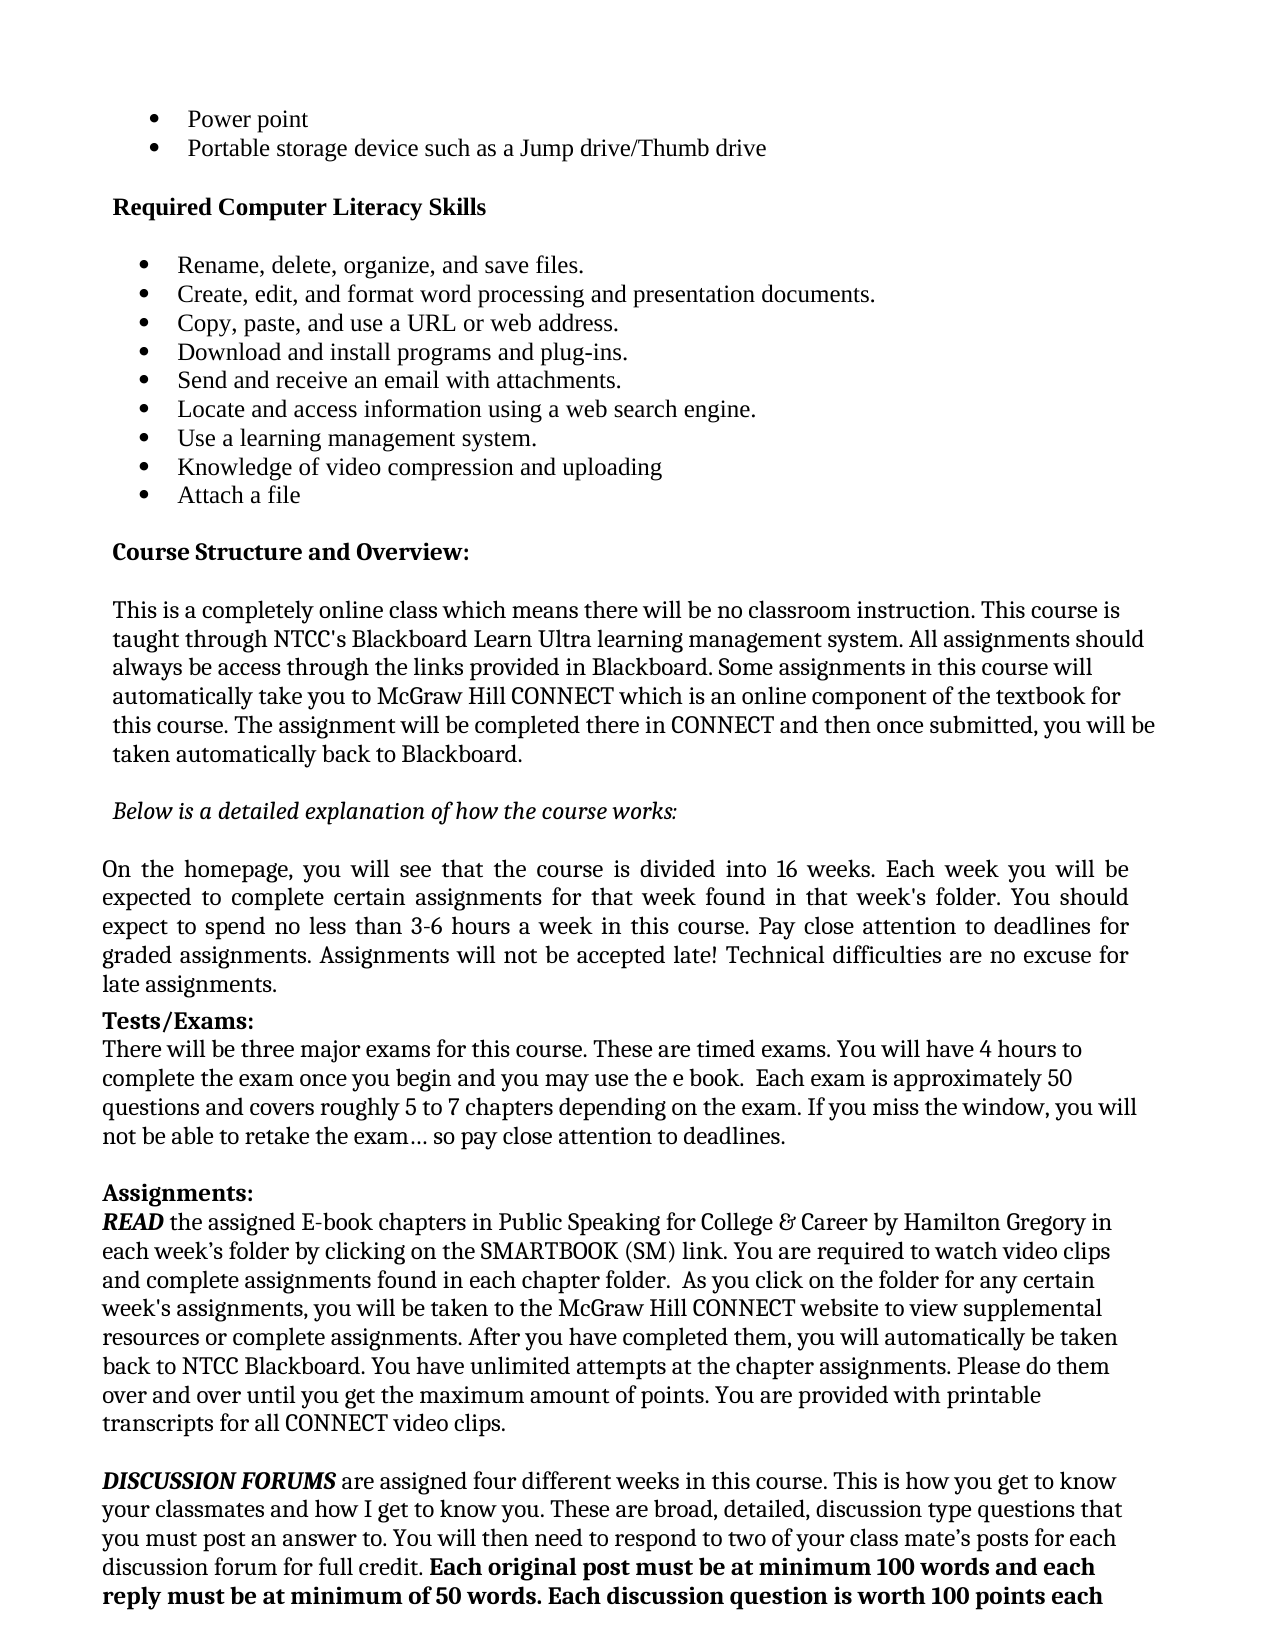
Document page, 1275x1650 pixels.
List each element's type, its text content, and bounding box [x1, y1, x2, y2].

list Use a learning management system. [139, 423, 1169, 452]
list Knowledge of video compression and uploading [139, 452, 1169, 480]
subtitle Required Computer Literacy Skills [112, 192, 1169, 221]
subtitle Course Structure and Overview: [112, 538, 1169, 567]
subtitle Tests/Exams: [102, 1007, 1169, 1035]
list Create, edit, and format word processing and presentation documents. [139, 279, 1169, 308]
subtitle Portable storage device such as a Jump drive/Thumb drive [150, 133, 1169, 163]
list Send and receive an email with attachments. [139, 365, 1169, 394]
list Copy, paste, and use a URL or web address. [139, 308, 1169, 337]
text This is a completely online class which means there will be no classroom instruction. This course is taught through NTCC's Blackboard Learn Ultra learning management system. All assignments should always be access through the links provided in Blackboard. Some assignments in this course will automatically take you to McGraw Hill CONNECT which is an online component of the textbook for this course. The assignment will be completed there in CONNECT and then once submitted, you will be taken automatically back to Blackboard. [112, 596, 1162, 768]
text On the homepage, you will see that the course is divided into 16 weeks. Each week you will be expected to complete certain assignments for that week found in that week's folder. You should expect to spend no less than 3-6 hours a week in this course. Pay close attention to deadlines for graded assignments. Assignments will not be accepted late! Technical difficulties are no excuse for late assignments. [102, 854, 1131, 998]
subtitle Power point [150, 104, 1169, 133]
subtitle Assignments: [102, 1179, 1169, 1208]
list Rename, delete, organize, and save files. [139, 250, 1169, 279]
list Attach a file [139, 480, 1169, 509]
text READ the assigned E-book chapters in Public Speaking for College & Career by Hamilton Gregory in each week’s folder by clicking on the SMARTBOOK (SM) link. You are required to watch video clips and complete assignments found in each chapter folder. As you click on the folder for any certain week's assignments, you will be taken to the McGraw Hill CONNECT website to view supplemental resources or complete assignments. After you have completed them, you will automatically be taken back to NTCC Blackboard. You have unlimited attempts at the chapter assignments. Please do them over and over until you get the maximum amount of points. You are provided with printable transcripts for all CONNECT video clips. [102, 1208, 1151, 1438]
text There will be three major exams for this course. These are timed exams. You will have 4 hours to complete the exam once you begin and you may use the e book. Each exam is approximately 50 questions and covers roughly 5 to 7 chapters depending on the exam. If you miss the window, you will not be able to retake the exam… so pay close attention to deadlines. [102, 1035, 1151, 1150]
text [102, 1467, 1151, 1610]
list Download and install programs and plug-ins. [139, 337, 1169, 365]
list Locate and access information using a web search engine. [139, 394, 1169, 423]
text Below is a detailed explanation of how the course works: [112, 797, 1169, 826]
